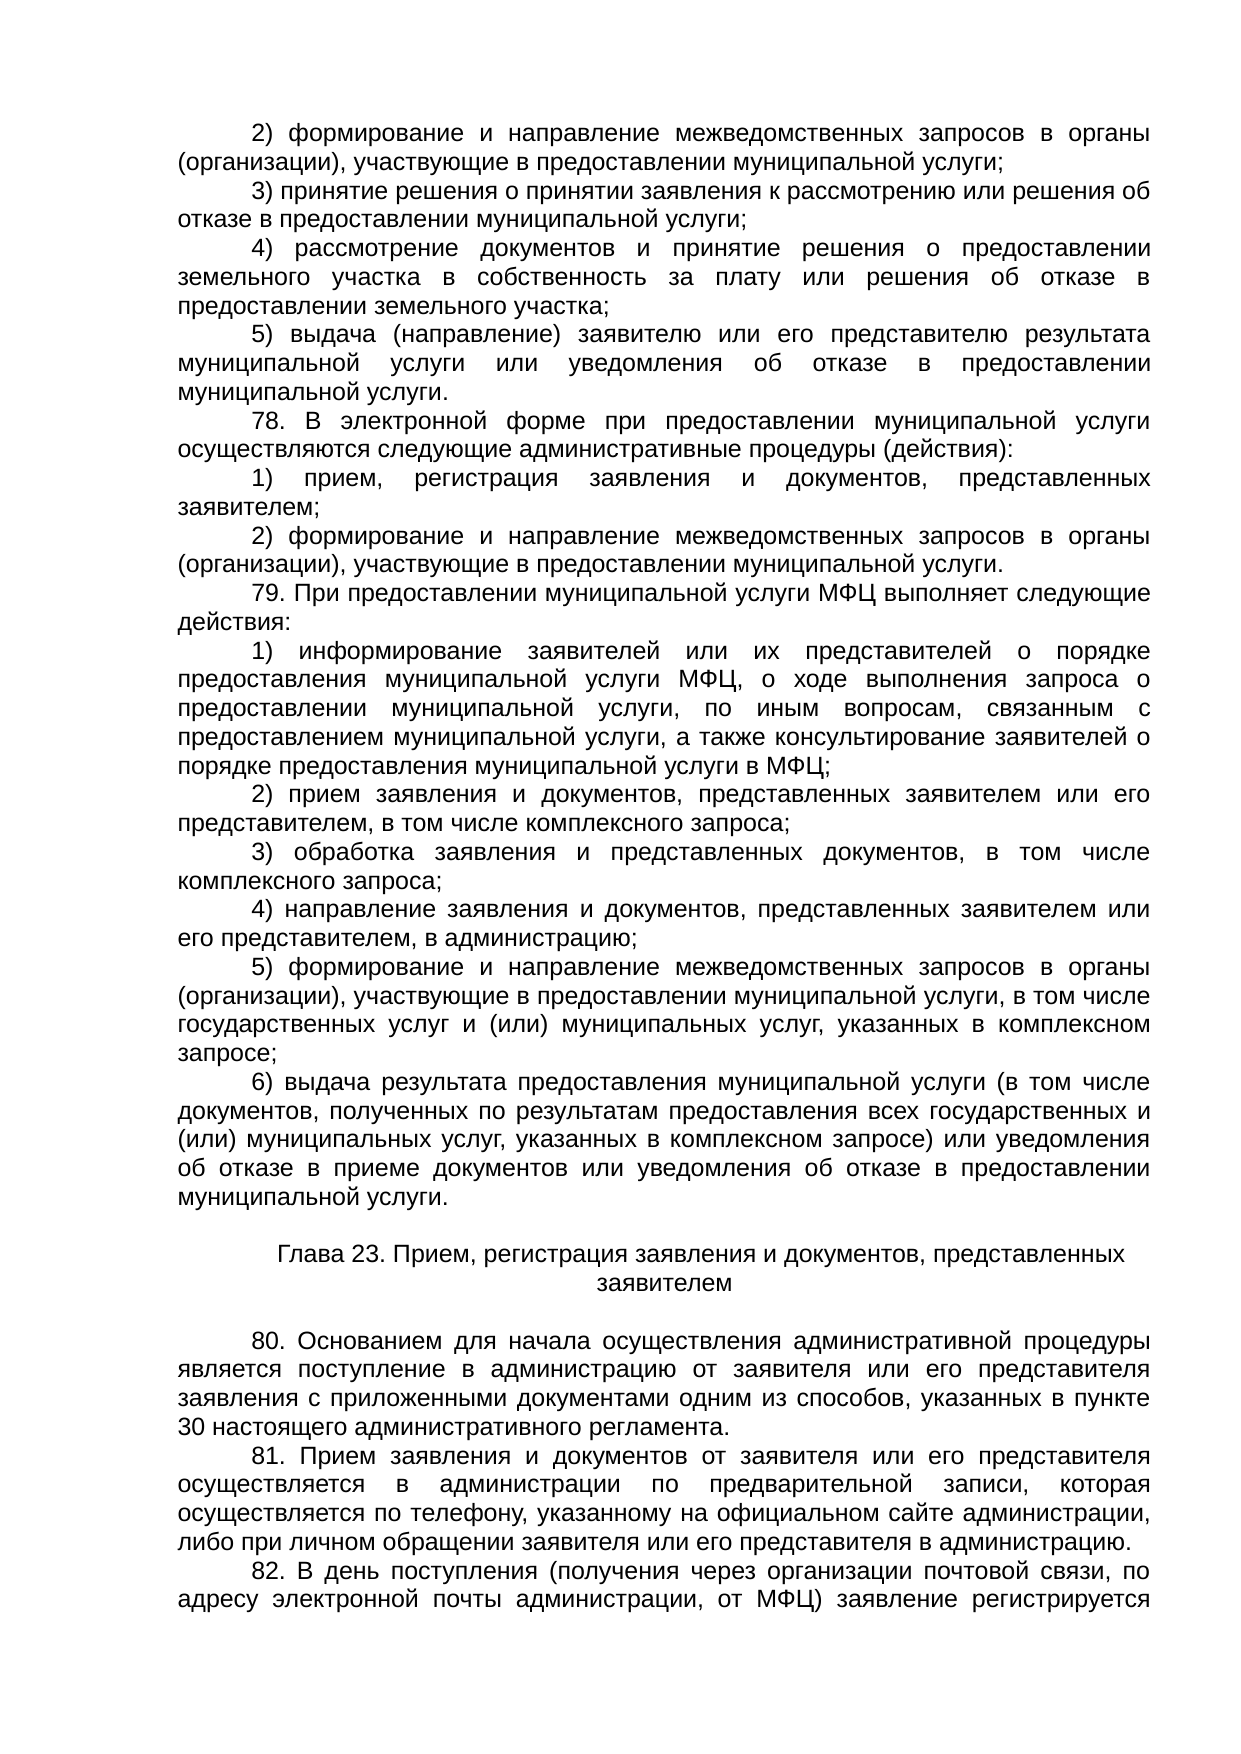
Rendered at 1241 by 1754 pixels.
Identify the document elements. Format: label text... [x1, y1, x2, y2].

text 3) обработка заявления и представленных документов, в том числе комплексного запроса; [177, 837, 1152, 894]
text 4) направление заявления и документов, представленных заявителем или его представителем, в администрацию; [177, 894, 1152, 952]
text 79. При предоставлении муниципальной услуги МФЦ выполняет следующие действия: [177, 578, 1152, 636]
text 6) выдача результата предоставления муниципальной услуги (в том числе документов, полученных по результатам предоставления всех государственных и (или) муниципальных услуг, указанных в комплексном запросе) или уведомления об отказе в приеме документов или уведомления об отказе в предоставлении муниципальной услуги. [177, 1067, 1152, 1211]
text 2) формирование и направление межведомственных запросов в органы (организации), участвующие в предоставлении муниципальной услуги. [177, 521, 1152, 578]
text 3) принятие решения о принятии заявления к рассмотрению или решения об отказе в предоставлении муниципальной услуги; [177, 176, 1152, 233]
text 1) информирование заявителей или их представителей о порядке предоставления муниципальной услуги МФЦ, о ходе выполнения запроса о предоставлении муниципальной услуги, по иным вопросам, связанным с предоставлением муниципальной услуги, а также консультирование заявителей о порядке предоставления муниципальной услуги в МФЦ; [177, 636, 1152, 779]
text 5) формирование и направление межведомственных запросов в органы (организации), участвующие в предоставлении муниципальной услуги, в том числе государственных услуг и (или) муниципальных услуг, указанных в комплексном запросе; [177, 952, 1152, 1067]
text 5) выдача (направление) заявителю или его представителю результата муниципальной услуги или уведомления об отказе в предоставлении муниципальной услуги. [177, 319, 1152, 406]
text 78. В электронной форме при предоставлении муниципальной услуги осуществляются следующие административные процедуры (действия): [177, 406, 1152, 463]
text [177, 1556, 1152, 1613]
text 80. Основанием для начала осуществления административной процедуры является поступление в администрацию от заявителя или его представителя заявления с приложенными документами одним из способов, указанных в пункте 30 настоящего административного регламента. [177, 1326, 1152, 1441]
text 81. Прием заявления и документов от заявителя или его представителя осуществляется в администрации по предварительной записи, которая осуществляется по телефону, указанному на официальном сайте администрации, либо при личном обращении заявителя или его представителя в администрацию. [177, 1441, 1152, 1556]
text 2) прием заявления и документов, представленных заявителем или его представителем, в том числе комплексного запроса; [177, 779, 1152, 837]
text 4) рассмотрение документов и принятие решения о предоставлении земельного участка в собственность за плату или решения об отказе в предоставлении земельного участка; [177, 233, 1152, 319]
text 2) формирование и направление межведомственных запросов в органы (организации), участвующие в предоставлении муниципальной услуги; [177, 118, 1152, 176]
text 1) прием, регистрация заявления и документов, представленных заявителем; [177, 463, 1152, 521]
text Глава 23. Прием, регистрация заявления и документов, представленных заявителем [177, 1239, 1152, 1297]
